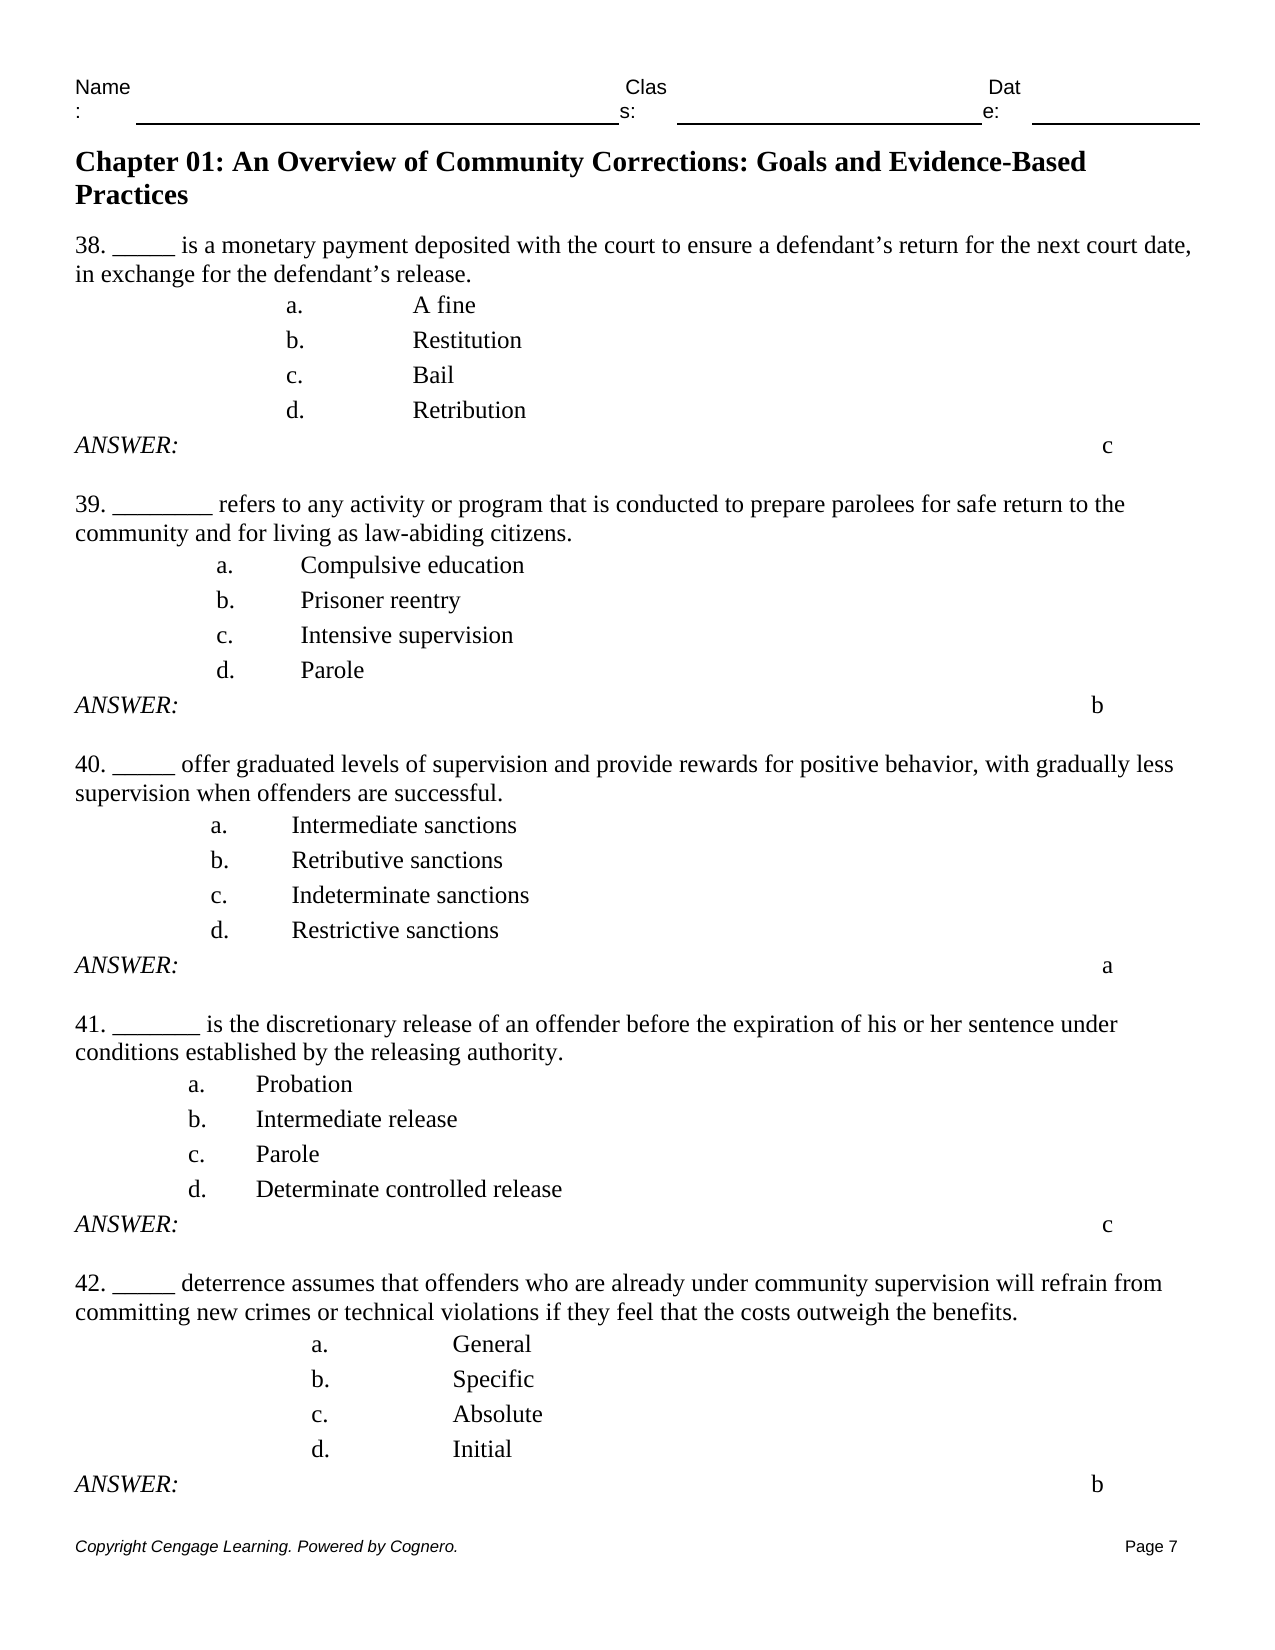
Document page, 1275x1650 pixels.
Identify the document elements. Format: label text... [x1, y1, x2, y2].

table_header 42. _____ deterrence assumes that offenders who are already under community supervision will refrain from committing new crimes or technical violations if they feel that the costs outweigh the benefits. [75, 1268, 1200, 1501]
table_header 39. ________ refers to any activity or program that is conducted to prepare parolees for safe return to the community and for living as law-abiding citizens. [75, 490, 1200, 722]
table_header 38. _____ is a monetary payment deposited with the court to ensure a defendant’s return for the next court date, in exchange for the defendant’s release. [75, 230, 1200, 463]
table_header 40. _____ offer graduated levels of supervision and provide rewards for positive behavior, with gradually less supervision when offenders are successful. [75, 749, 1200, 982]
table_header 41. _______ is the discretionary release of an offender before the expiration of his or her sentence under conditions established by the releasing authority. [75, 1009, 1200, 1241]
